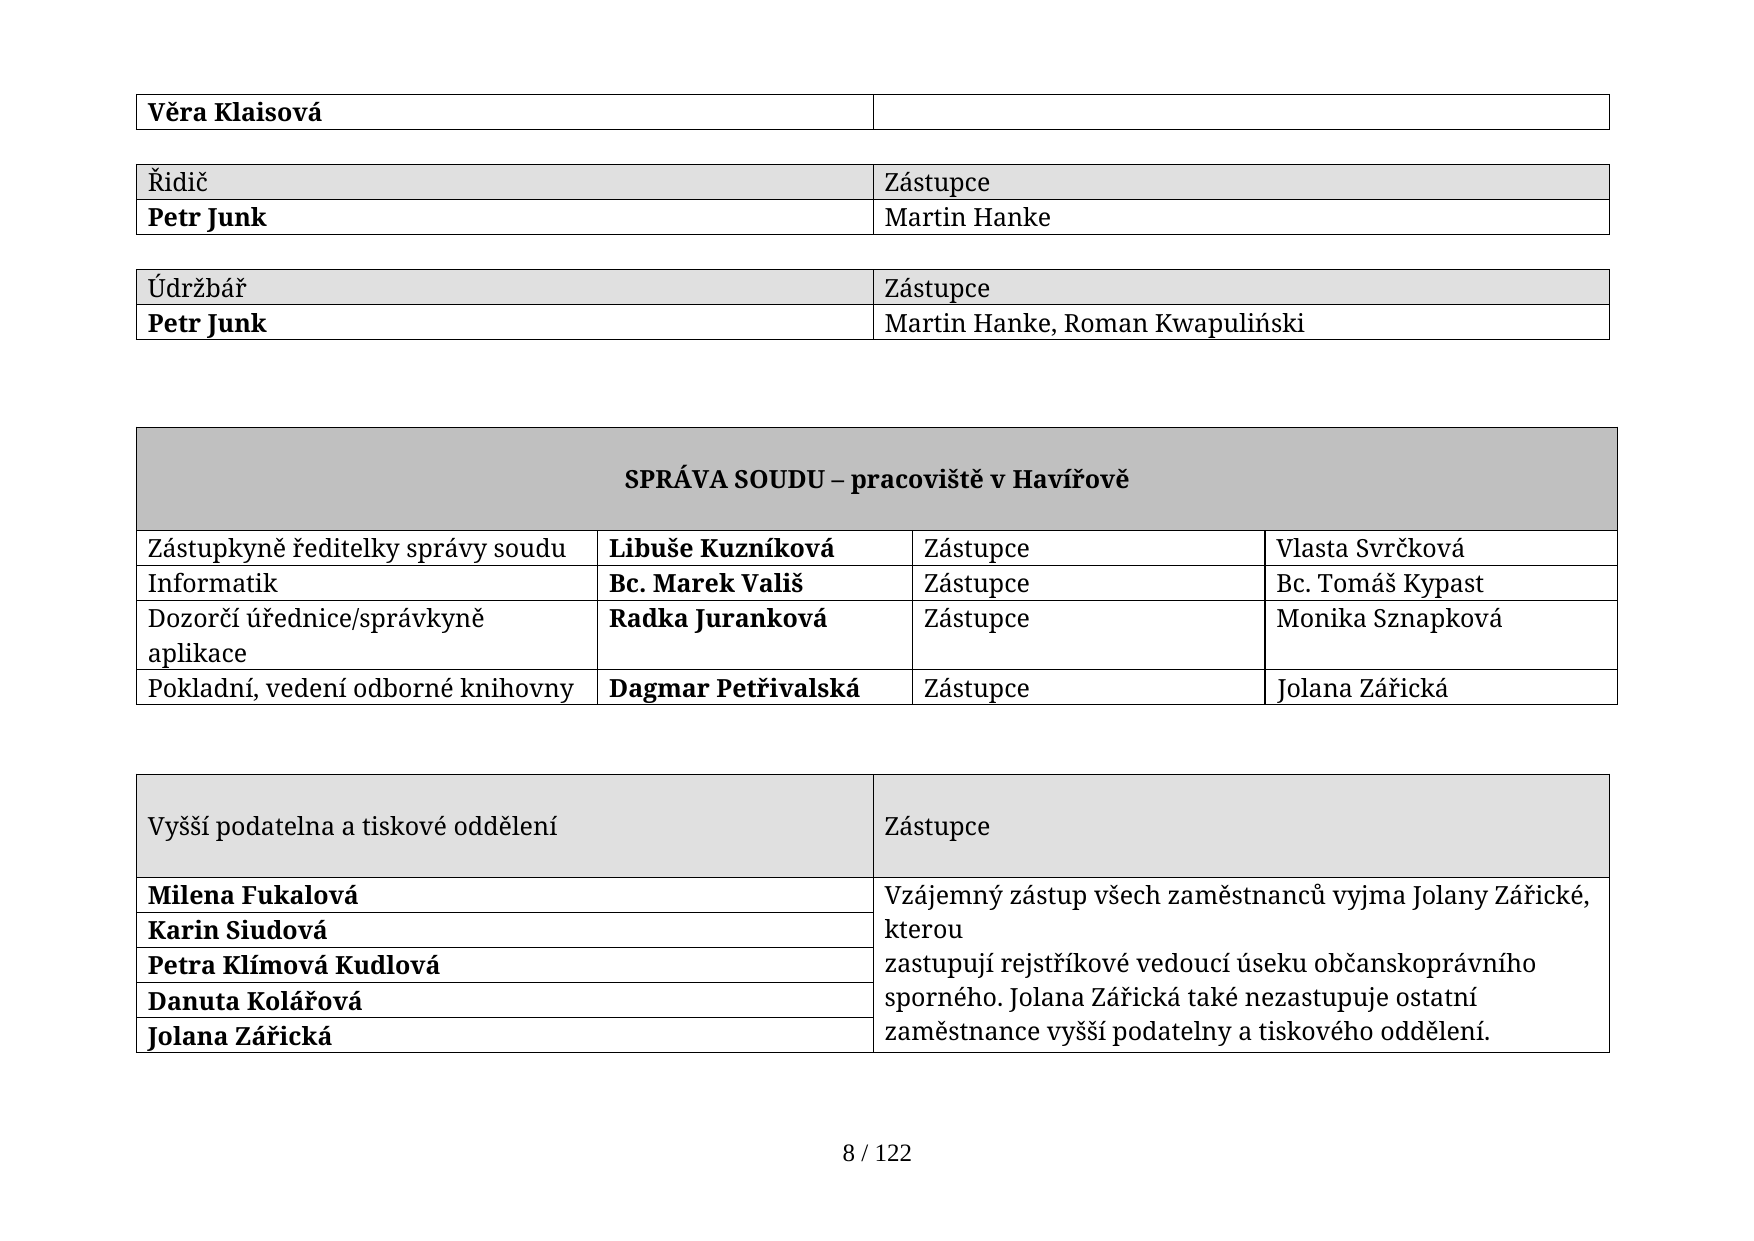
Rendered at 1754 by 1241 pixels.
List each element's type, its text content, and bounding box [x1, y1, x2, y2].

table_header Údržbář [137, 270, 873, 304]
table_cell Martin Hanke [874, 200, 1609, 234]
table_cell Zástupce [913, 566, 1264, 600]
table_cell Vzájemný zástup všech zaměstnanců vyjma Jolany Zářické, kterou zastupují rejstříkové vedoucí úseku občanskoprávního sporného. Jolana Zářická také nezastupuje ostatní zaměstnance vyšší podatelny a tiskového oddělení. [874, 878, 1609, 1052]
table_cell Monika Sznapková [1266, 601, 1617, 669]
table_header Zástupce [874, 270, 1609, 304]
table_cell Dagmar Petřivalská [598, 670, 912, 704]
table_header SPRÁVA SOUDU – pracoviště v Havířově [137, 428, 1617, 530]
table_cell Pokladní, vedení odborné knihovny [137, 670, 597, 704]
table_cell Zástupce [913, 670, 1264, 704]
table_cell Radka Juranková [598, 601, 912, 669]
table_cell Dozorčí úřednice/správkyně aplikace [137, 601, 597, 669]
table_header Řidič [137, 165, 873, 199]
table_cell Zástupce [913, 531, 1264, 565]
table_cell Jolana Zářická [1266, 670, 1617, 704]
table_cell Libuše Kuzníková [598, 531, 912, 565]
table_cell Petr Junk [137, 305, 873, 339]
table_cell Zástupkyně ředitelky správy soudu [137, 531, 597, 565]
table_cell Danuta Kolářová [137, 983, 873, 1017]
table_cell Petra Klímová Kudlová [137, 948, 873, 982]
table_cell Věra Klaisová [137, 95, 873, 129]
table_header Zástupce [874, 775, 1609, 877]
table_header Vyšší podatelna a tiskové oddělení [137, 775, 873, 877]
table_cell Bc. Tomáš Kypast [1266, 566, 1617, 600]
table_cell Petr Junk [137, 200, 873, 234]
table_cell Vlasta Svrčková [1266, 531, 1617, 565]
table_cell Karin Siudová [137, 913, 873, 947]
table_cell Informatik [137, 566, 597, 600]
table_cell Bc. Marek Vališ [598, 566, 912, 600]
table_cell Martin Hanke, Roman Kwapuliński [874, 305, 1609, 339]
table_cell Zástupce [913, 601, 1264, 669]
table_cell Milena Fukalová [137, 878, 873, 912]
table_cell Jolana Zářická [137, 1018, 873, 1052]
table_header Zástupce [874, 165, 1609, 199]
